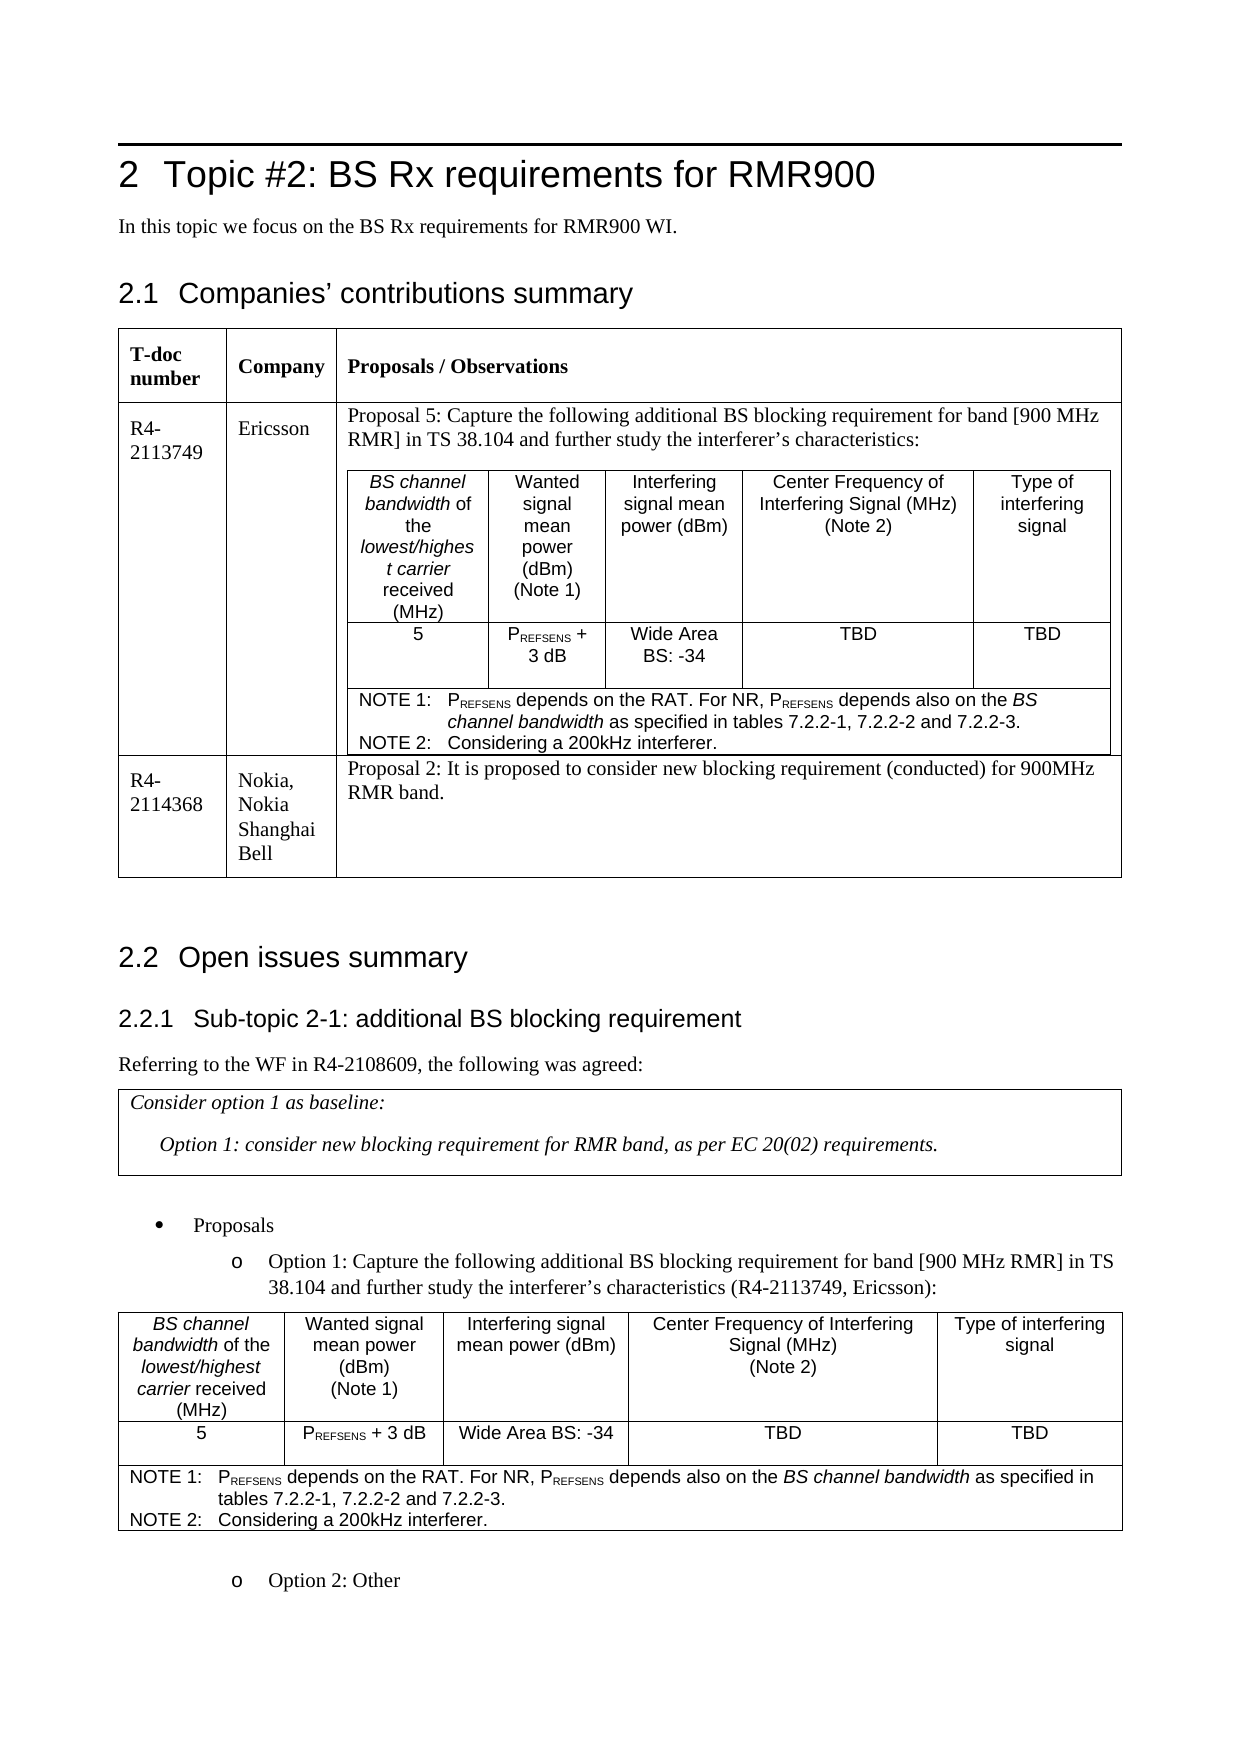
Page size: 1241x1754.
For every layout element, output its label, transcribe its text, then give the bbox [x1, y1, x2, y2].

subtitle Sub-topic 2-1: additional BS blocking requirement [118, 1004, 1122, 1033]
table_cell R4-2114368 [119, 756, 226, 877]
table_cell NOTE 1: PREFSENS depends on the RAT. For NR, PREFSENS depends also on the BS channel bandwidth as specified in tables 7.2.2-1, 7.2.2-2 and 7.2.2-3. NOTE 2: Considering a 200kHz interferer. [119, 1466, 1122, 1530]
table_cell 5 [119, 1422, 284, 1465]
text Referring to the WF in R4-2108609, the following was agreed: [118, 1052, 1122, 1076]
subtitle Open issues summary [118, 940, 1122, 973]
table_header Wanted signal mean power (dBm) (Note 1) [285, 1313, 443, 1421]
list Option 1: Capture the following additional BS blocking requirement for band [900 MHz RMR] in TS 38.104 and further study the interferer’s characteristics (R4-2113749, Ericsson): [231, 1249, 1122, 1299]
table_cell Proposal 2: It is proposed to consider new blocking requirement (conducted) for 900MHz RMR band. [337, 756, 1121, 877]
table_cell Wide Area BS: -34 [444, 1422, 628, 1465]
table_cell TBD [938, 1422, 1122, 1465]
table_cell TBD [629, 1422, 937, 1465]
subtitle Topic #2: BS Rx requirements for RMR900 [118, 146, 1122, 196]
table_header Center Frequency of Interfering Signal (MHz) (Note 2) [629, 1313, 937, 1421]
table_cell PREFSENS + 3 dB [285, 1422, 443, 1465]
table_header BS channel bandwidth of the lowest/highest carrier received (MHz) [119, 1313, 284, 1421]
list Proposals [156, 1213, 1122, 1237]
table_header Company [227, 329, 336, 402]
text In this topic we focus on the BS Rx requirements for RMR900 WI. [118, 214, 1122, 238]
subtitle Companies’ contributions summary [118, 276, 1122, 309]
table_header Consider option 1 as baseline: Option 1: consider new blocking requirement for RMR band, as per EC 20(02) requirements. [119, 1090, 1121, 1175]
table_header Type of interfering signal [938, 1313, 1122, 1421]
table_cell Nokia, Nokia Shanghai Bell [227, 756, 336, 877]
table_header Interfering signal mean power (dBm) [444, 1313, 628, 1421]
table_header Proposals / Observations [337, 329, 1121, 402]
list Option 2: Other [231, 1568, 1122, 1594]
table_cell R4-2113749 [119, 403, 226, 755]
table_cell Ericsson [227, 403, 336, 755]
table_cell Proposal 5: Capture the following additional BS blocking requirement for band [900 MHz RMR] in TS 38.104 and further study the interferer’s characteristics: [337, 403, 1121, 755]
table_header T-doc number [119, 329, 226, 402]
